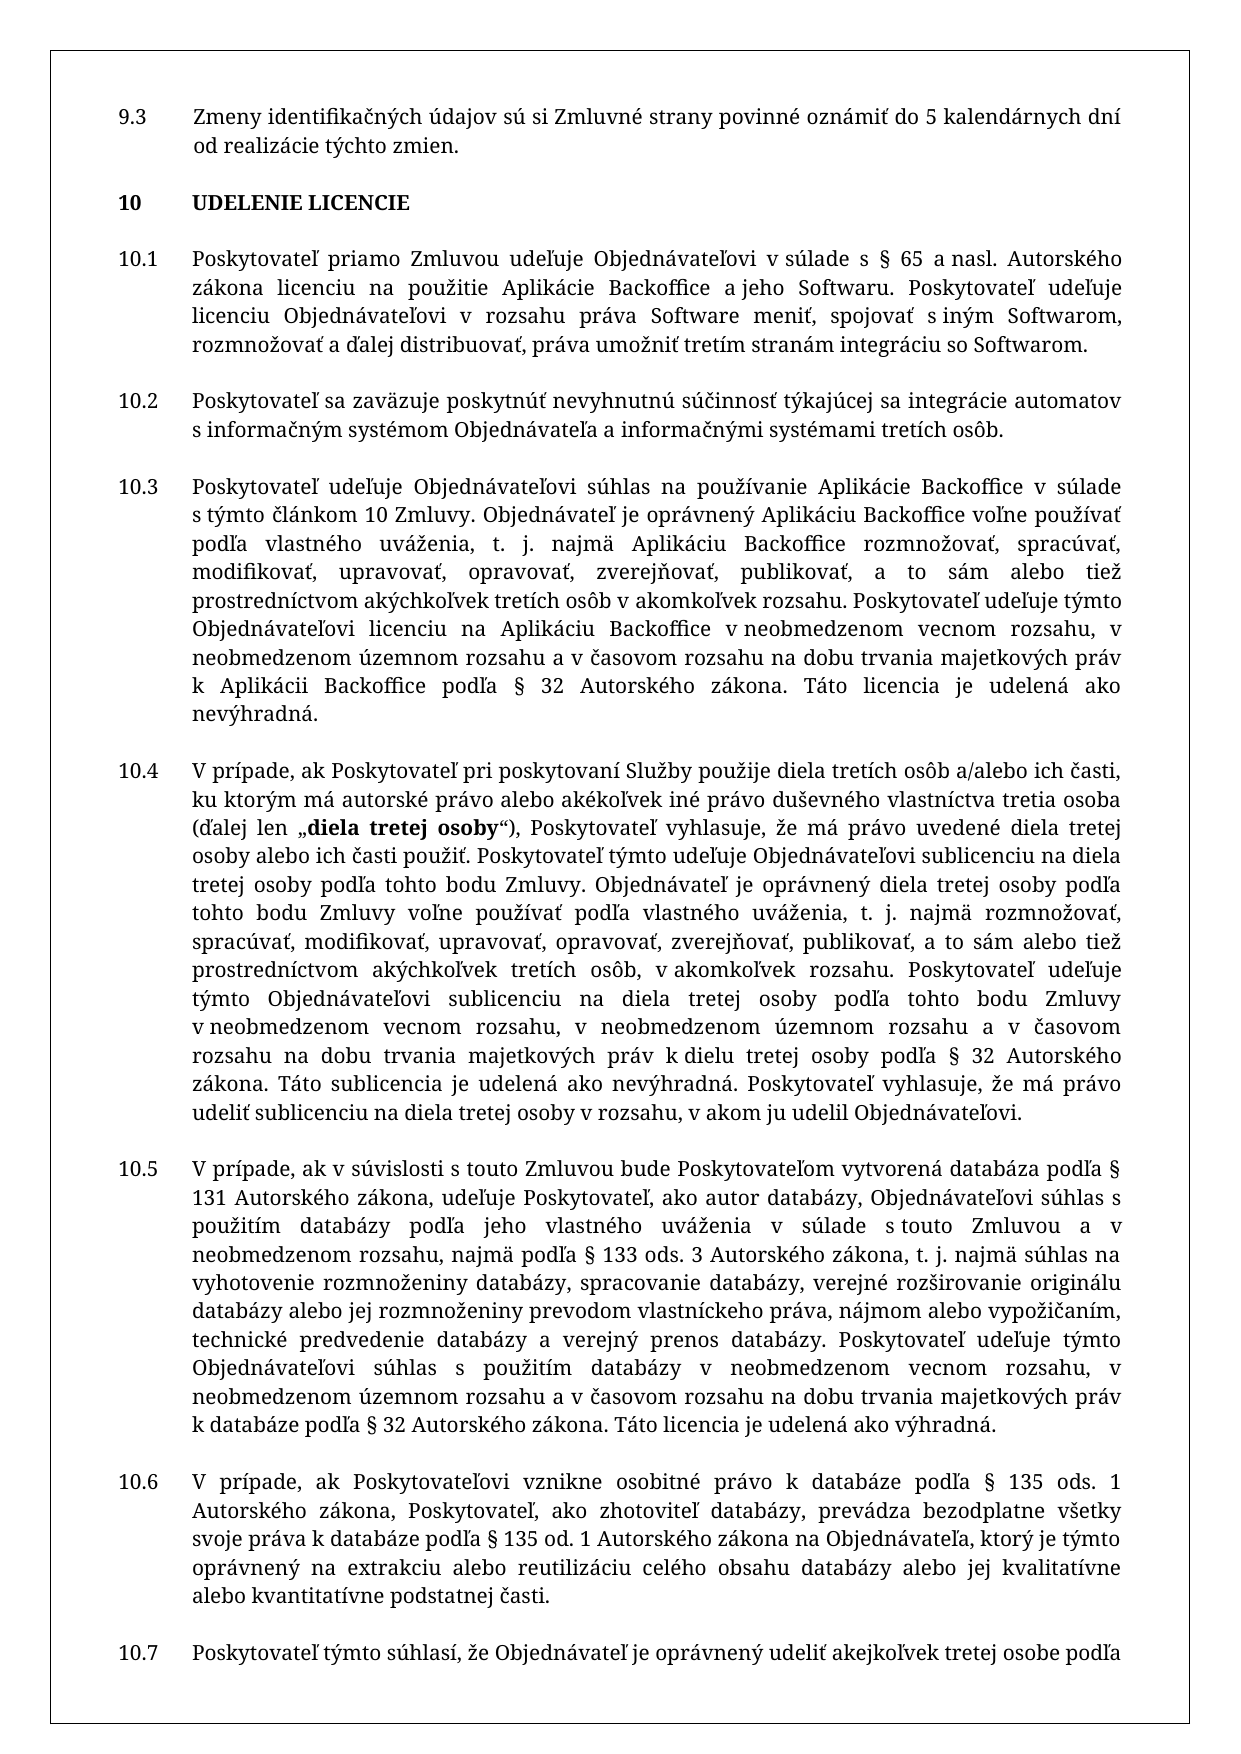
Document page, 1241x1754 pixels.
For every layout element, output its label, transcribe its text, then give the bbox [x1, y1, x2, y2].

list Zmeny identifikačných údajov sú si Zmluvné strany povinné oznámiť do 5 kalendárnych dní od realizácie týchto zmien. [118, 102, 1122, 159]
list V prípade, ak Poskytovateľ pri poskytovaní Služby použije diela tretích osôb a/alebo ich časti, ku ktorým má autorské právo alebo akékoľvek iné právo duševného vlastníctva tretia osoba (ďalej len „diela tretej osoby“), Poskytovateľ vyhlasuje, že má právo uvedené diela tretej osoby alebo ich časti použiť. Poskytovateľ týmto udeľuje Objednávateľovi sublicenciu na diela tretej osoby podľa tohto bodu Zmluvy. Objednávateľ je oprávnený diela tretej osoby podľa tohto bodu Zmluvy voľne používať podľa vlastného uváženia, t. j. najmä rozmnožovať, spracúvať, modifikovať, upravovať, opravovať, zverejňovať, publikovať, a to sám alebo tiež prostredníctvom akýchkoľvek tretích osôb, v akomkoľvek rozsahu. Poskytovateľ udeľuje týmto Objednávateľovi sublicenciu na diela tretej osoby podľa tohto bodu Zmluvy v neobmedzenom vecnom rozsahu, v neobmedzenom územnom rozsahu a v časovom rozsahu na dobu trvania majetkových práv k dielu tretej osoby podľa § 32 Autorského zákona. Táto sublicencia je udelená ako nevýhradná. Poskytovateľ vyhlasuje, že má právo udeliť sublicenciu na diela tretej osoby v rozsahu, v akom ju udelil Objednávateľovi. [118, 756, 1122, 1126]
list Poskytovateľ udeľuje Objednávateľovi súhlas na používanie Aplikácie Backoffice v súlade s týmto článkom 10 Zmluvy. Objednávateľ je oprávnený Aplikáciu Backoffice voľne používať podľa vlastného uváženia, t. j. najmä Aplikáciu Backoffice rozmnožovať, spracúvať, modifikovať, upravovať, opravovať, zverejňovať, publikovať, a to sám alebo tiež prostredníctvom akýchkoľvek tretích osôb v akomkoľvek rozsahu. Poskytovateľ udeľuje týmto Objednávateľovi licenciu na Aplikáciu Backoffice v neobmedzenom vecnom rozsahu, v neobmedzenom územnom rozsahu a v časovom rozsahu na dobu trvania majetkových práv k Aplikácii Backoffice podľa § 32 Autorského zákona. Táto licencia je udelená ako nevýhradná. [118, 472, 1122, 728]
list Poskytovateľ sa zaväzuje poskytnúť nevyhnutnú súčinnosť týkajúcej sa integrácie automatov s informačným systémom Objednávateľa a informačnými systémami tretích osôb. [118, 387, 1122, 443]
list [118, 1638, 1122, 1666]
list Poskytovateľ priamo Zmluvou udeľuje Objednávateľovi v súlade s § 65 a nasl. Autorského zákona licenciu na použitie Aplikácie Backoffice a jeho Softwaru. Poskytovateľ udeľuje licenciu Objednávateľovi v rozsahu práva Software meniť, spojovať s iným Softwarom, rozmnožovať a ďalej distribuovať, práva umožniť tretím stranám integráciu so Softwarom. [118, 244, 1122, 358]
list V prípade, ak Poskytovateľovi vznikne osobitné právo k databáze podľa § 135 ods. 1 Autorského zákona, Poskytovateľ, ako zhotoviteľ databázy, prevádza bezodplatne všetky svoje práva k databáze podľa § 135 od. 1 Autorského zákona na Objednávateľa, ktorý je týmto oprávnený na extrakciu alebo reutilizáciu celého obsahu databázy alebo jej kvalitatívne alebo kvantitatívne podstatnej časti. [118, 1467, 1122, 1609]
list V prípade, ak v súvislosti s touto Zmluvou bude Poskytovateľom vytvorená databáza podľa § 131 Autorského zákona, udeľuje Poskytovateľ, ako autor databázy, Objednávateľovi súhlas s použitím databázy podľa jeho vlastného uváženia v súlade s touto Zmluvou a v neobmedzenom rozsahu, najmä podľa § 133 ods. 3 Autorského zákona, t. j. najmä súhlas na vyhotovenie rozmnoženiny databázy, spracovanie databázy, verejné rozširovanie originálu databázy alebo jej rozmnoženiny prevodom vlastníckeho práva, nájmom alebo vypožičaním, technické predvedenie databázy a verejný prenos databázy. Poskytovateľ udeľuje týmto Objednávateľovi súhlas s použitím databázy v neobmedzenom vecnom rozsahu, v neobmedzenom územnom rozsahu a v časovom rozsahu na dobu trvania majetkových práv k databáze podľa § 32 Autorského zákona. Táto licencia je udelená ako výhradná. [118, 1154, 1122, 1439]
list UDELENIE LICENCIE [118, 188, 1122, 216]
